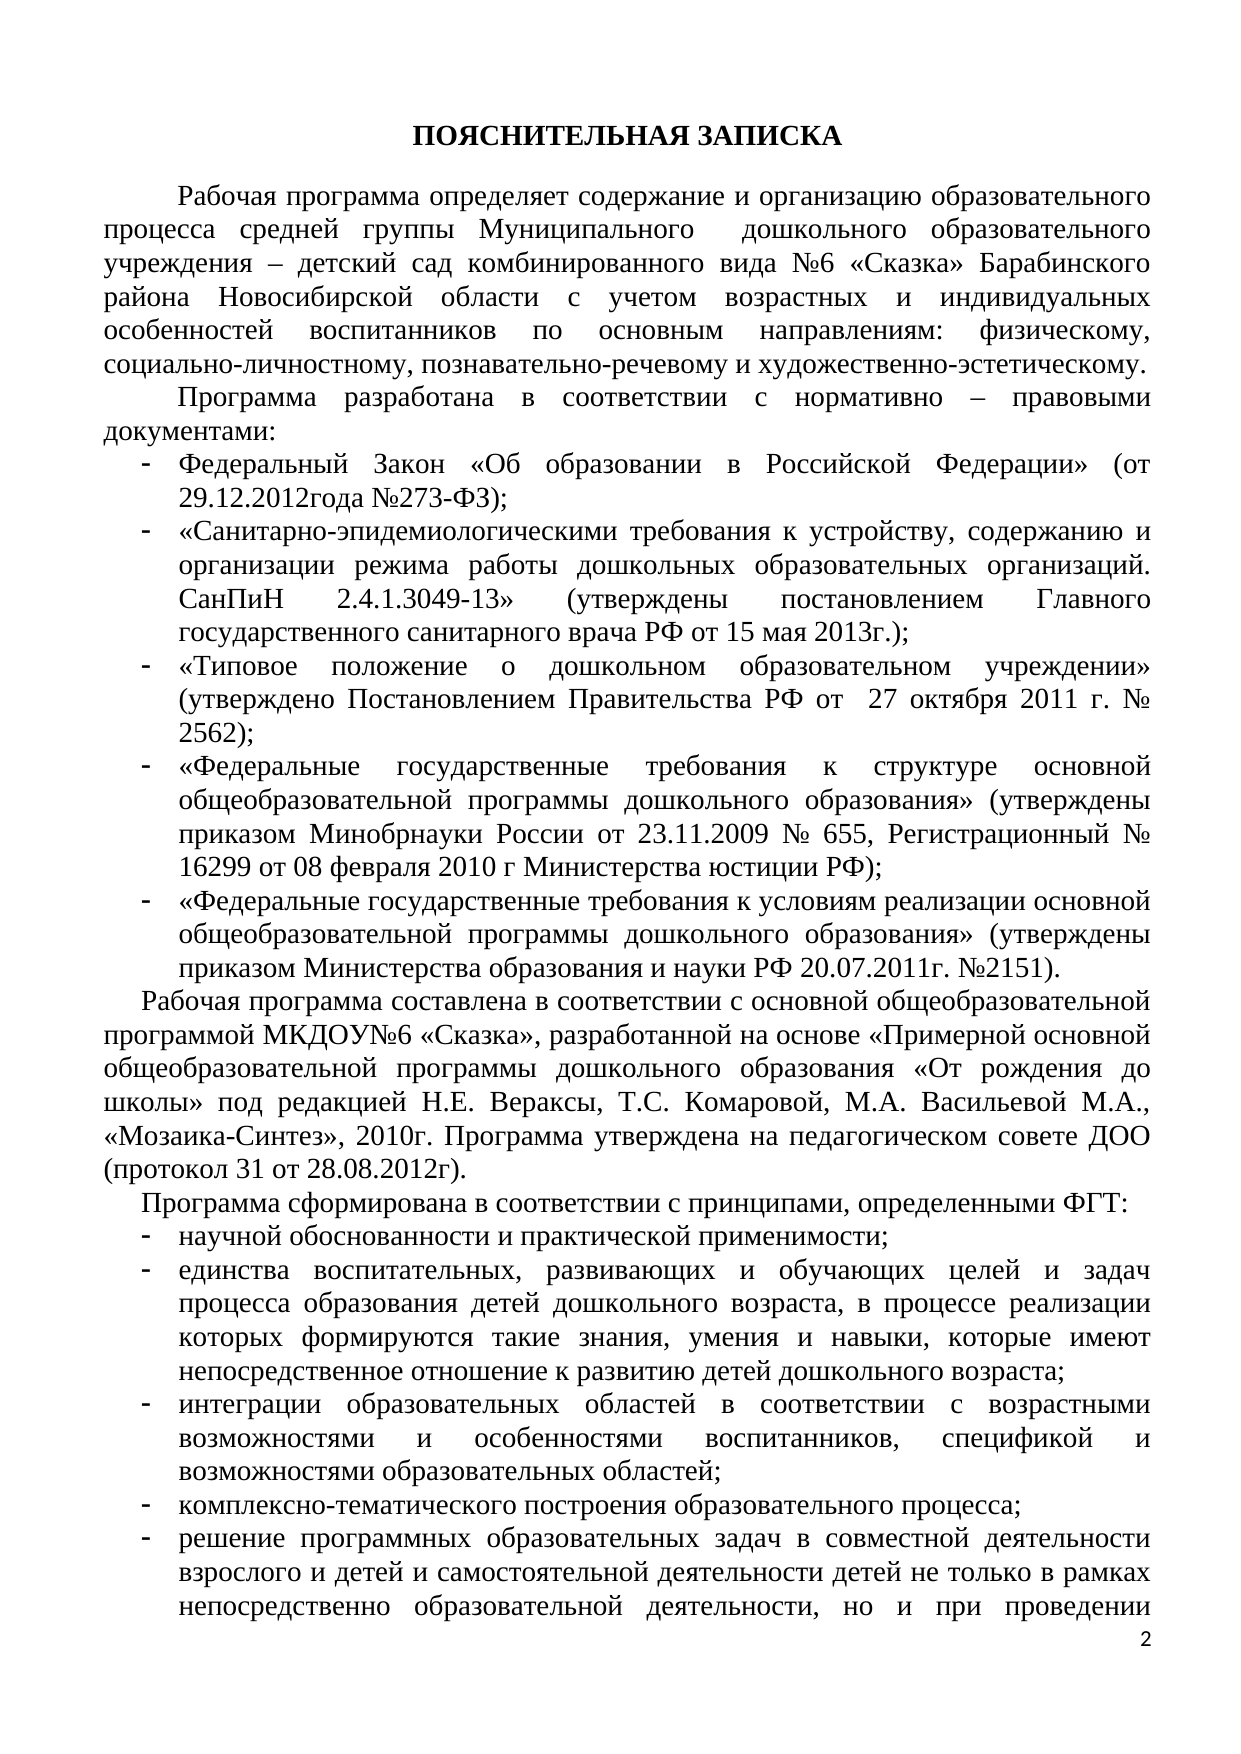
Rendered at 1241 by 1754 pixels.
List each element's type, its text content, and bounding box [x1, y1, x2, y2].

list научной обоснованности и практической применимости; [141, 1218, 1152, 1252]
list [141, 1521, 1152, 1621]
list «Федеральные государственные требования к условиям реализации основной общеобразовательной программы дошкольного образования» (утверждены приказом Министерства образования и науки РФ 20.07.2011г. №2151). [141, 883, 1152, 983]
text Рабочая программа определяет содержание и организацию образовательного процесса средней группы Муниципального дошкольного образовательного учреждения – детский сад комбинированного вида №6 «Сказка» Барабинского района Новосибирской области с учетом возрастных и индивидуальных особенностей воспитанников по основным направлениям: физическому, социально-личностному, познавательно-речевому и художественно-эстетическому. [103, 178, 1152, 379]
list комплексно-тематического построения образовательного процесса; [141, 1487, 1152, 1521]
text ПОЯСНИТЕЛЬНАЯ ЗАПИСКА [103, 118, 1152, 152]
list «Федеральные государственные требования к структуре основной общеобразовательной программы дошкольного образования» (утверждены приказом Минобрнауки России от 23.11.2009 № 655, Регистрационный № 16299 от 08 февраля 2010 г Министерства юстиции РФ); [141, 748, 1152, 883]
text Программа разработана в соответствии с нормативно – правовыми документами: [103, 379, 1152, 446]
list «Санитарно-эпидемиологическими требования к устройству, содержанию и организации режима работы дошкольных образовательных организаций. СанПиН 2.4.1.3049-13» (утверждены постановлением Главного государственного санитарного врача РФ от 15 мая 2013г.); [141, 513, 1152, 648]
list интеграции образовательных областей в соответствии с возрастными возможностями и особенностями воспитанников, спецификой и возможностями образовательных областей; [141, 1386, 1152, 1487]
list единства воспитательных, развивающих и обучающих целей и задач процесса образования детей дошкольного возраста, в процессе реализации которых формируются такие знания, умения и навыки, которые имеют непосредственное отношение к развитию детей дошкольного возраста; [141, 1252, 1152, 1386]
text Программа сформирована в соответствии с принципами, определенными ФГТ: [103, 1185, 1152, 1218]
list Федеральный Закон «Об образовании в Российской Федерации» (от 29.12.2012года №273-ФЗ); [141, 446, 1152, 513]
text Рабочая программа составлена в соответствии с основной общеобразовательной программой МКДОУ№6 «Сказка», разработанной на основе «Примерной основной общеобразовательной программы дошкольного образования «От рождения до школы» под редакцией Н.Е. Вераксы, Т.С. Комаровой, М.А. Васильевой М.А., «Мозаика-Синтез», 2010г. Программа утверждена на педагогическом совете ДОО (протокол 31 от 28.08.2012г). [103, 983, 1152, 1185]
list «Типовое положение о дошкольном образовательном учреждении» (утверждено Постановлением Правительства РФ от 27 октября 2011 г. № 2562); [141, 648, 1152, 748]
